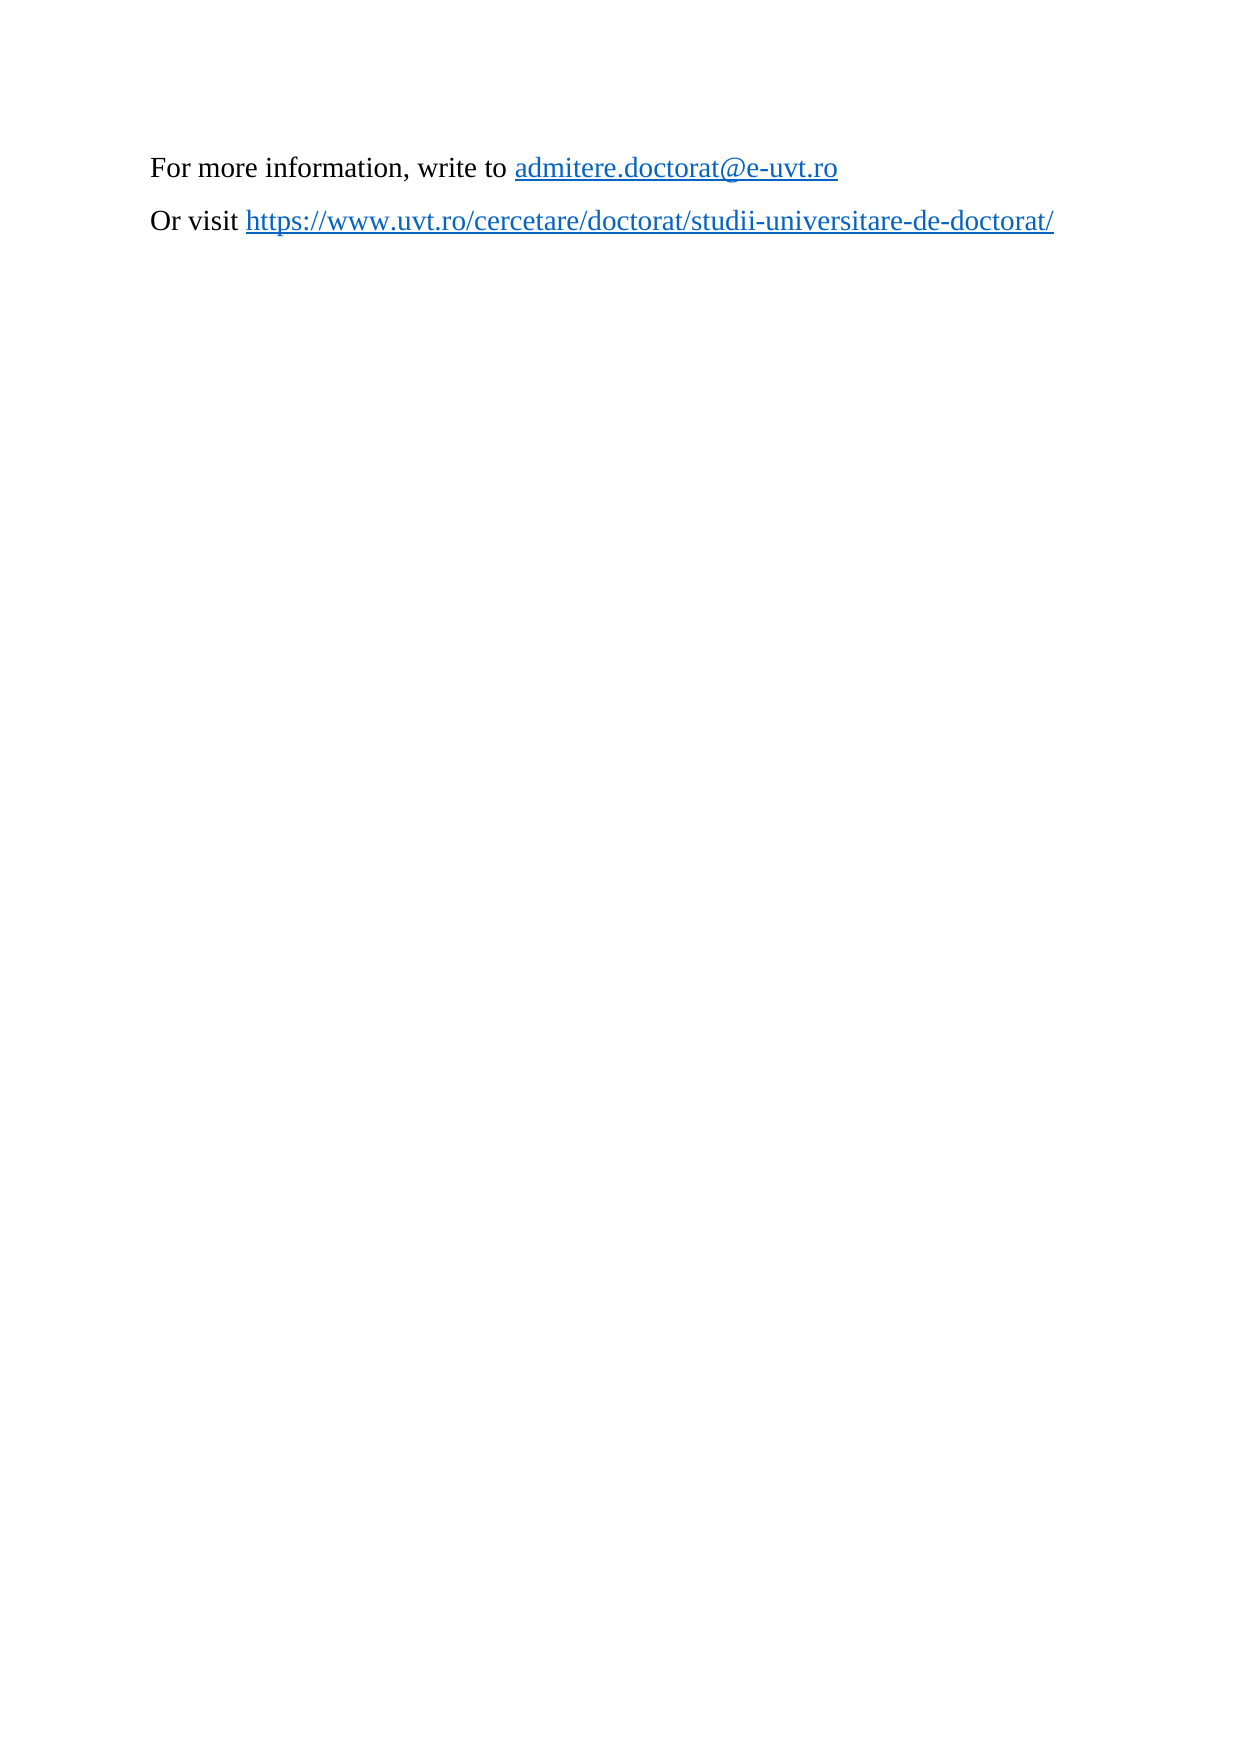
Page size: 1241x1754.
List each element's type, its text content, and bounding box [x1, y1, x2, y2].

text Or visit https://www.uvt.ro/cercetare/doctorat/studii-universitare-de-doctorat/ [150, 203, 1090, 236]
text For more information, write to admitere.doctorat@e-uvt.ro [150, 150, 1090, 183]
